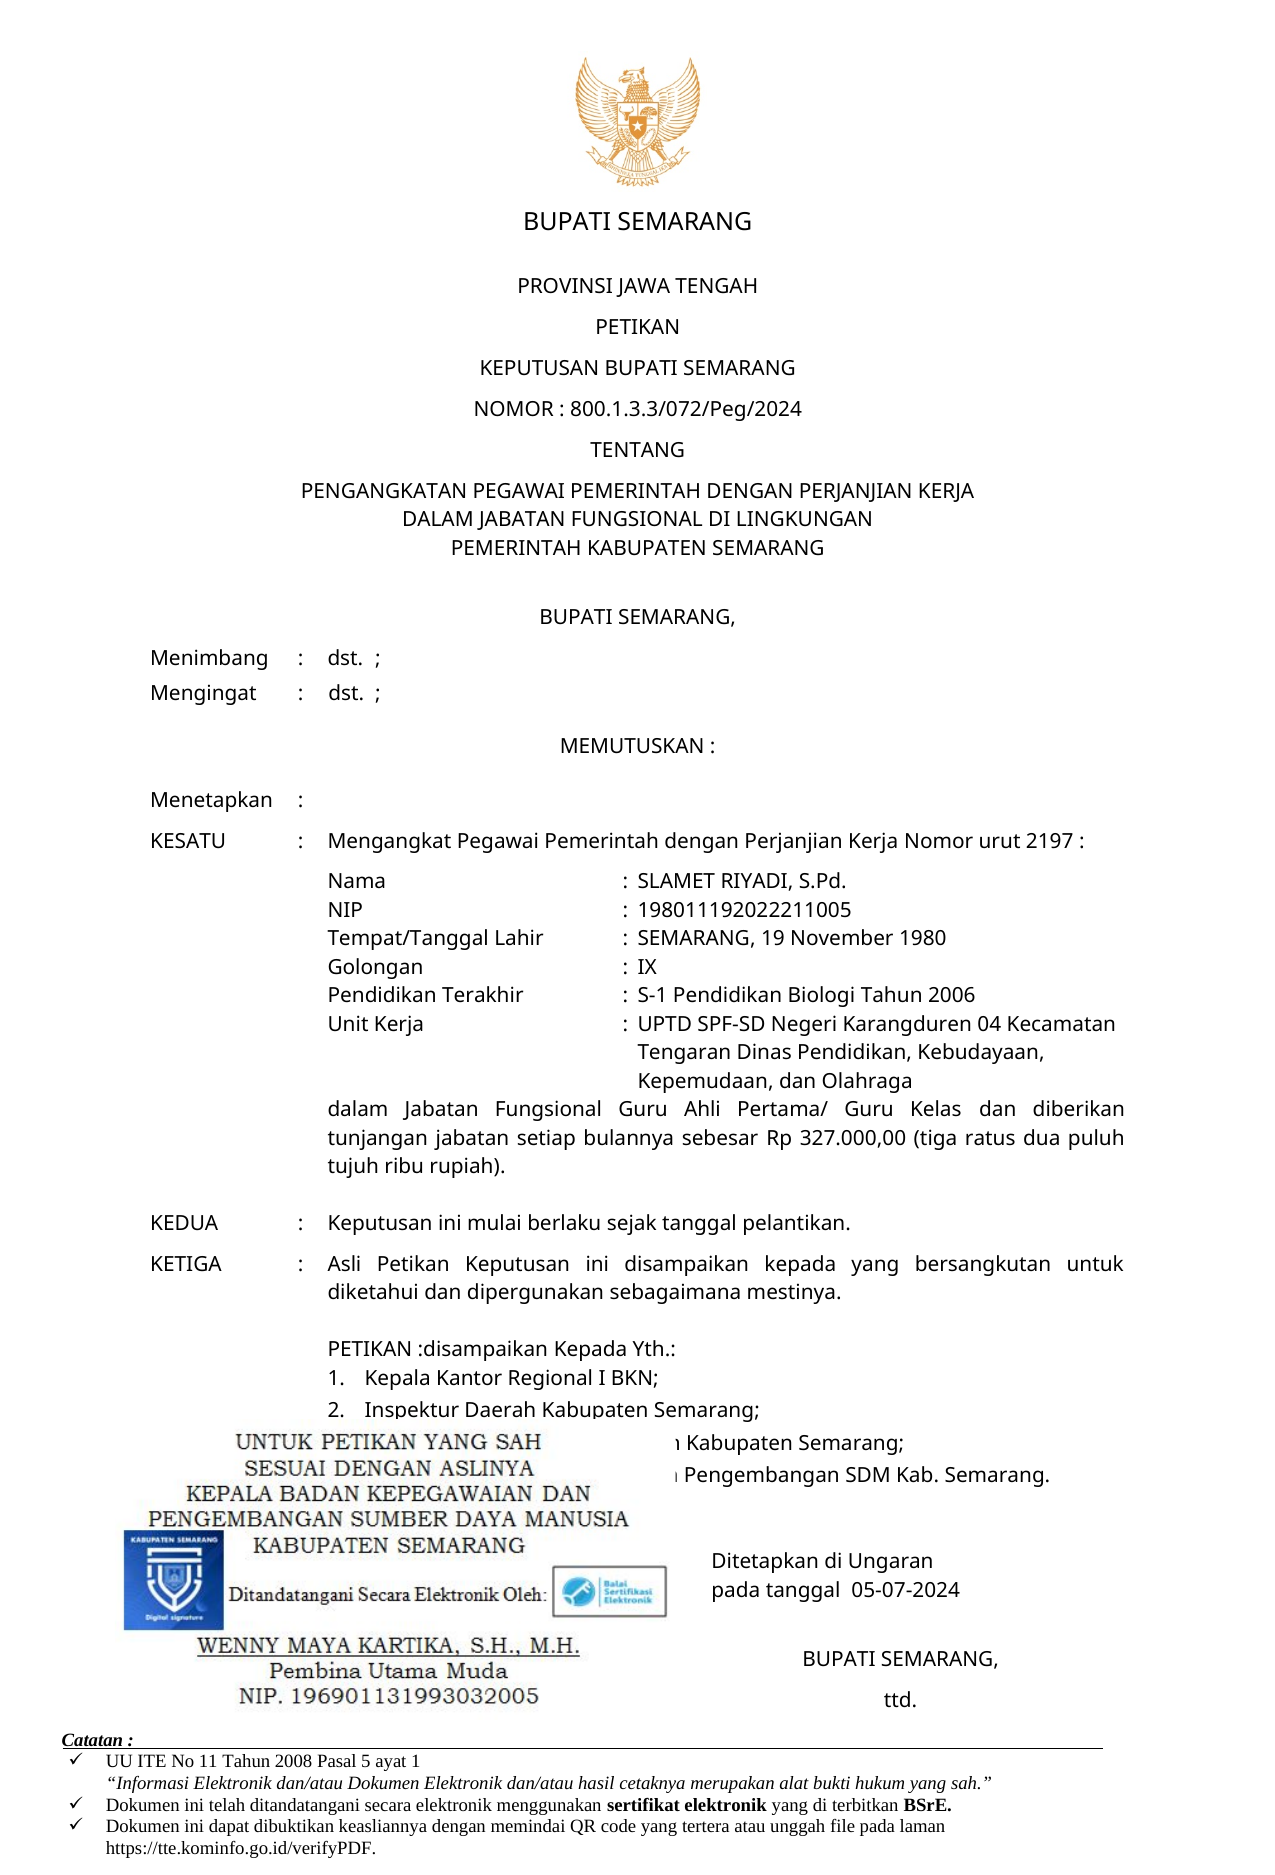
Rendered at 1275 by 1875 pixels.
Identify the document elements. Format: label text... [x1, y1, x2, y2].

text KETIGA : Asli Petikan Keputusan ini disampaikan kepada yang bersangkutan untuk diketahui dan dipergunakan sebagaimana mestinya. [150, 1249, 1125, 1306]
text BUPATI , [150, 602, 1125, 631]
picture [567, 51, 708, 192]
text PENGANGKATAN PEGAWAI PEMERINTAH DENGAN PERJANJIAN KERJA [150, 476, 1125, 504]
text BUPATI , [676, 1644, 1125, 1673]
text KEDUA : Keputusan ini mulai berlaku sejak tanggal pelantikan. [150, 1208, 1125, 1236]
text Ditetapkan di Ungaran [711, 1546, 1125, 1575]
text TENTANG [150, 435, 1125, 463]
text Nama : SLAMET RIYADI, S.Pd. [327, 867, 1125, 895]
text Golongan : IX [327, 952, 1125, 980]
text Unit Kerja : UPTD SPF-SD Negeri Karangduren 04 Kecamatan Tengaran Dinas Pendidikan, Kebudayaan, Kepemudaan, dan Olahraga [327, 1009, 1125, 1094]
text PETIKAN [150, 312, 1125, 341]
text MEMUTUSKAN : [150, 731, 1125, 760]
text BUPATI SEMARANG [150, 203, 1125, 237]
text Menetapkan : [150, 785, 1125, 813]
text PEMERINTAH KABUPATEN SEMARANG [150, 533, 1125, 561]
text NIP : 198011192022211005 [327, 895, 1125, 923]
text Tempat/Tanggal Lahir : SEMARANG, 19 November 1980 [327, 923, 1125, 952]
text Pendidikan Terakhir : S-1 Pendidikan Biologi Tahun 2006 [327, 980, 1125, 1009]
text ttd. [676, 1685, 1125, 1714]
text Menimbang : dst. ; [150, 643, 1125, 672]
text PETIKAN :disampaikan Kepada Yth.: [150, 1334, 1125, 1363]
picture [114, 1419, 676, 1720]
text NOMOR : 800.1.3.3/072/Peg/2024 [150, 394, 1125, 423]
text Mengingat : dst. ; [150, 678, 1125, 706]
text KESATU : Mengangkat Pegawai Pemerintah dengan Perjanjian Kerja Nomor urut 2197 : [150, 826, 1125, 854]
list 4. Kepala Badan Kepegawaian dan Pengembangan SDM Kab. . [676, 1460, 1125, 1489]
list 3. Kepala Badan Keuangan Daerah Kabupaten ; [676, 1428, 1125, 1456]
text DALAM JABATAN FUNGSIONAL DI LINGKUNGAN [150, 504, 1125, 533]
text pada tanggal 05-07-2024 [711, 1575, 1125, 1603]
list 1. Kepala Kantor Regional I BKN; [327, 1363, 1125, 1391]
text dalam Jabatan Fungsional Guru Ahli Pertama/ Guru Kelas dan diberikan tunjangan jabatan setiap bulannya sebesar Rp 327.000,00 (tiga ratus dua puluh tujuh ribu rupiah). [327, 1094, 1125, 1179]
text PROVINSI JAWA TENGAH [150, 271, 1125, 300]
text KEPUTUSAN BUPATI [150, 353, 1125, 382]
list 2. Inspektur Daerah Kabupaten ; [327, 1395, 1125, 1424]
